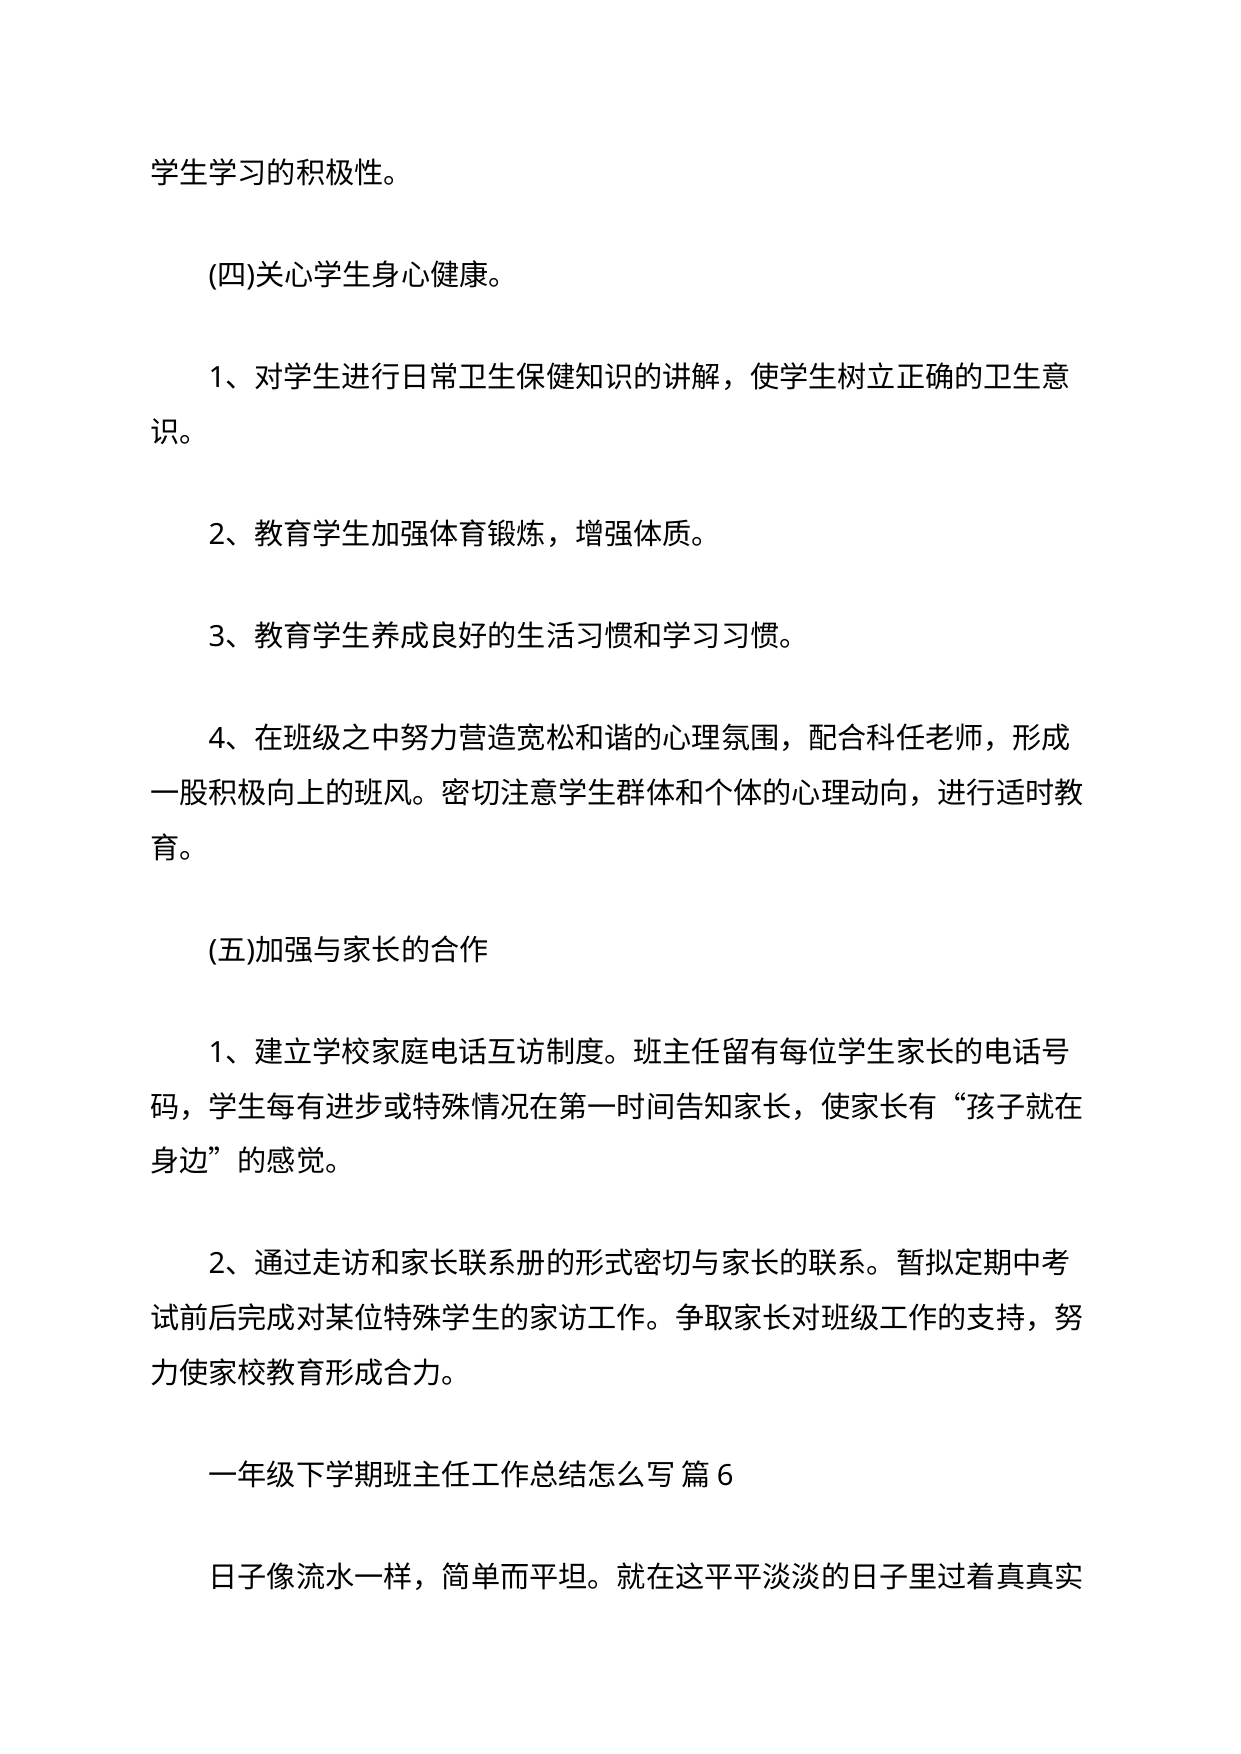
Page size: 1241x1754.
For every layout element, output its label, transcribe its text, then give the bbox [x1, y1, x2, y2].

text 2、通过走访和家长联系册的形式密切与家长的联系。暂拟定期中考试前后完成对某位特殊学生的家访工作。争取家长对班级工作的支持，努力使家校教育形成合力。 [150, 1240, 1090, 1392]
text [150, 1553, 1090, 1596]
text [150, 150, 1090, 192]
text 一年级下学期班主任工作总结怎么写 篇6 [150, 1451, 1090, 1494]
text 1、对学生进行日常卫生保健知识的讲解，使学生树立正确的卫生意识。 [150, 354, 1090, 451]
text 1、建立学校家庭电话互访制度。班主任留有每位学生家长的电话号码，学生每有进步或特殊情况在第一时间告知家长，使家长有“孩子就在身边”的感觉。 [150, 1028, 1090, 1180]
text 4、在班级之中努力营造宽松和谐的心理氛围，配合科任老师，形成一股积极向上的班风。密切注意学生群体和个体的心理动向，进行适时教育。 [150, 714, 1090, 867]
text (五)加强与家长的合作 [150, 926, 1090, 968]
text (四)关心学生身心健康。 [150, 252, 1090, 294]
text 2、教育学生加强体育锻炼，增强体质。 [150, 511, 1090, 553]
text 3、教育学生养成良好的生活习惯和学习习惯。 [150, 612, 1090, 655]
